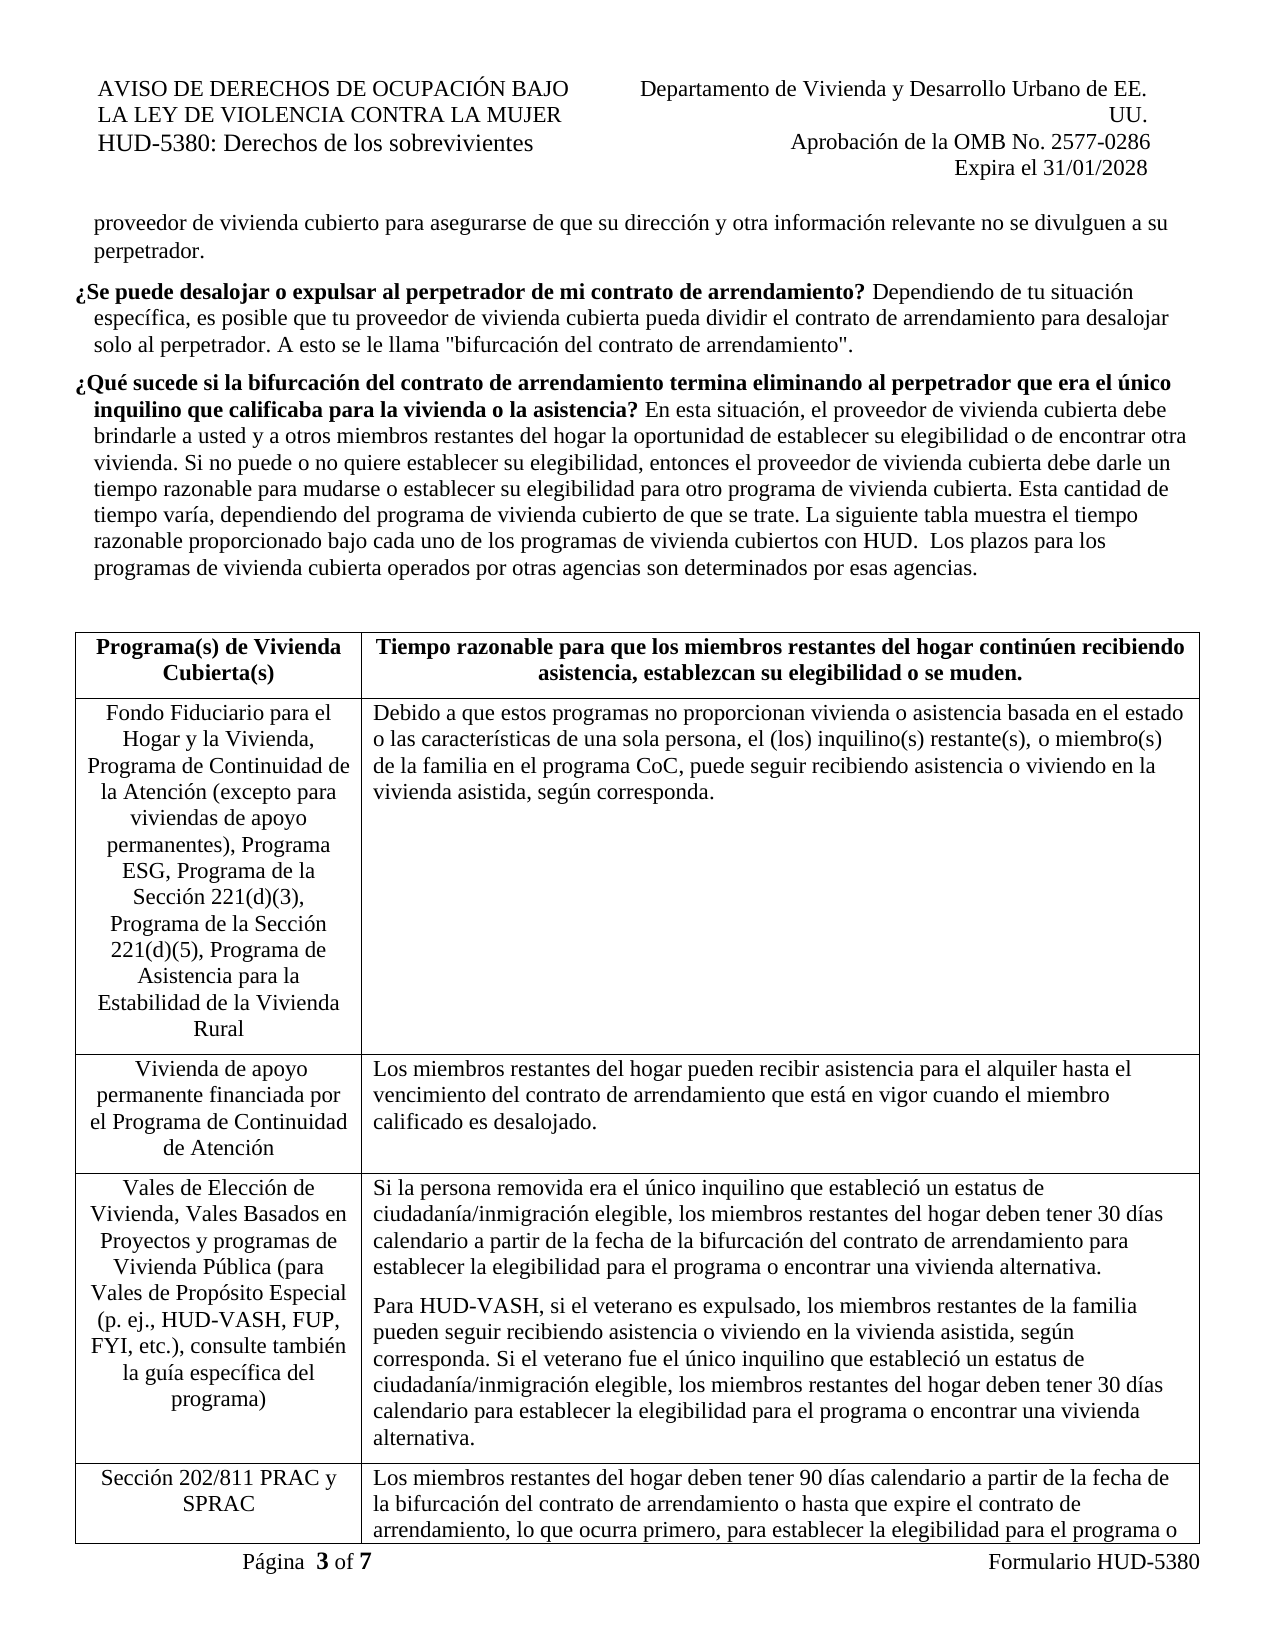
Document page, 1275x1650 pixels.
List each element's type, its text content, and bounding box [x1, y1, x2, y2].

text ¿Se puede desalojar o expulsar al perpetrador de mi contrato de arrendamiento? Dependiendo de tu situación específica, es posible que tu proveedor de vivienda cubierta pueda dividir el contrato de arrendamiento para desalojar solo al perpetrador. A esto se le llama "bifurcación del contrato de arrendamiento". [75, 278, 1200, 357]
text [94, 208, 1200, 263]
text ¿Qué sucede si la bifurcación del contrato de arrendamiento termina eliminando al perpetrador que era el único inquilino que calificaba para la vivienda o la asistencia? En esta situación, el proveedor de vivienda cubierta debe brindarle a usted y a otros miembros restantes del hogar la oportunidad de establecer su elegibilidad o de encontrar otra vivienda. Si no puede o no quiere establecer su elegibilidad, entonces el proveedor de vivienda cubierta debe darle un tiempo razonable para mudarse o establecer su elegibilidad para otro programa de vivienda cubierta. Esta cantidad de tiempo varía, dependiendo del programa de vivienda cubierto de que se trate. La siguiente tabla muestra el tiempo razonable proporcionado bajo cada uno de los programas de vivienda cubiertos con HUD. Los plazos para los programas de vivienda cubierta operados por otras agencias son determinados por esas agencias. [75, 369, 1200, 580]
table_header Programa(s) de Vivienda Cubierta(s) [76, 633, 361, 698]
table_cell Debido a que estos programas no proporcionan vivienda o asistencia basada en el estado o las características de una sola persona, el (los) inquilino(s) restante(s), o miembro(s) de la familia en el programa CoC, puede seguir recibiendo asistencia o viviendo en la vivienda asistida, según corresponda. [362, 699, 1199, 1054]
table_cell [76, 1464, 361, 1543]
table_cell Vivienda de apoyo permanente financiada por el Programa de Continuidad de Atención [76, 1055, 361, 1173]
table_cell Vales de Elección de Vivienda, Vales Basados en Proyectos y programas de Vivienda Pública (para Vales de Propósito Especial (p. ej., HUD-VASH, FUP, FYI, etc.), consulte también la guía específica del programa) [76, 1174, 361, 1463]
table_header Tiempo razonable para que los miembros restantes del hogar continúen recibiendo asistencia, establezcan su elegibilidad o se muden. [362, 633, 1199, 698]
table_cell Si la persona removida era el único inquilino que estableció un estatus de ciudadanía/inmigración elegible, los miembros restantes del hogar deben tener 30 días calendario a partir de la fecha de la bifurcación del contrato de arrendamiento para establecer la elegibilidad para el programa o encontrar una vivienda alternativa. Para HUD-VASH, si el veterano es expulsado, los miembros restantes de la familia pueden seguir recibiendo asistencia o viviendo en la vivienda asistida, según corresponda. Si el veterano fue el único inquilino que estableció un estatus de ciudadanía/inmigración elegible, los miembros restantes del hogar deben tener 30 días calendario para establecer la elegibilidad para el programa o encontrar una vivienda alternativa. [362, 1174, 1199, 1463]
table_cell Fondo Fiduciario para el Hogar y la Vivienda, Programa de Continuidad de la Atención (excepto para viviendas de apoyo permanentes), Programa ESG, Programa de la Sección 221(d)(3), Programa de la Sección 221(d)(5), Programa de Asistencia para la Estabilidad de la Vivienda Rural [76, 699, 361, 1054]
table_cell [362, 1464, 1199, 1543]
table_cell Los miembros restantes del hogar pueden recibir asistencia para el alquiler hasta el vencimiento del contrato de arrendamiento que está en vigor cuando el miembro calificado es desalojado. [362, 1055, 1199, 1173]
